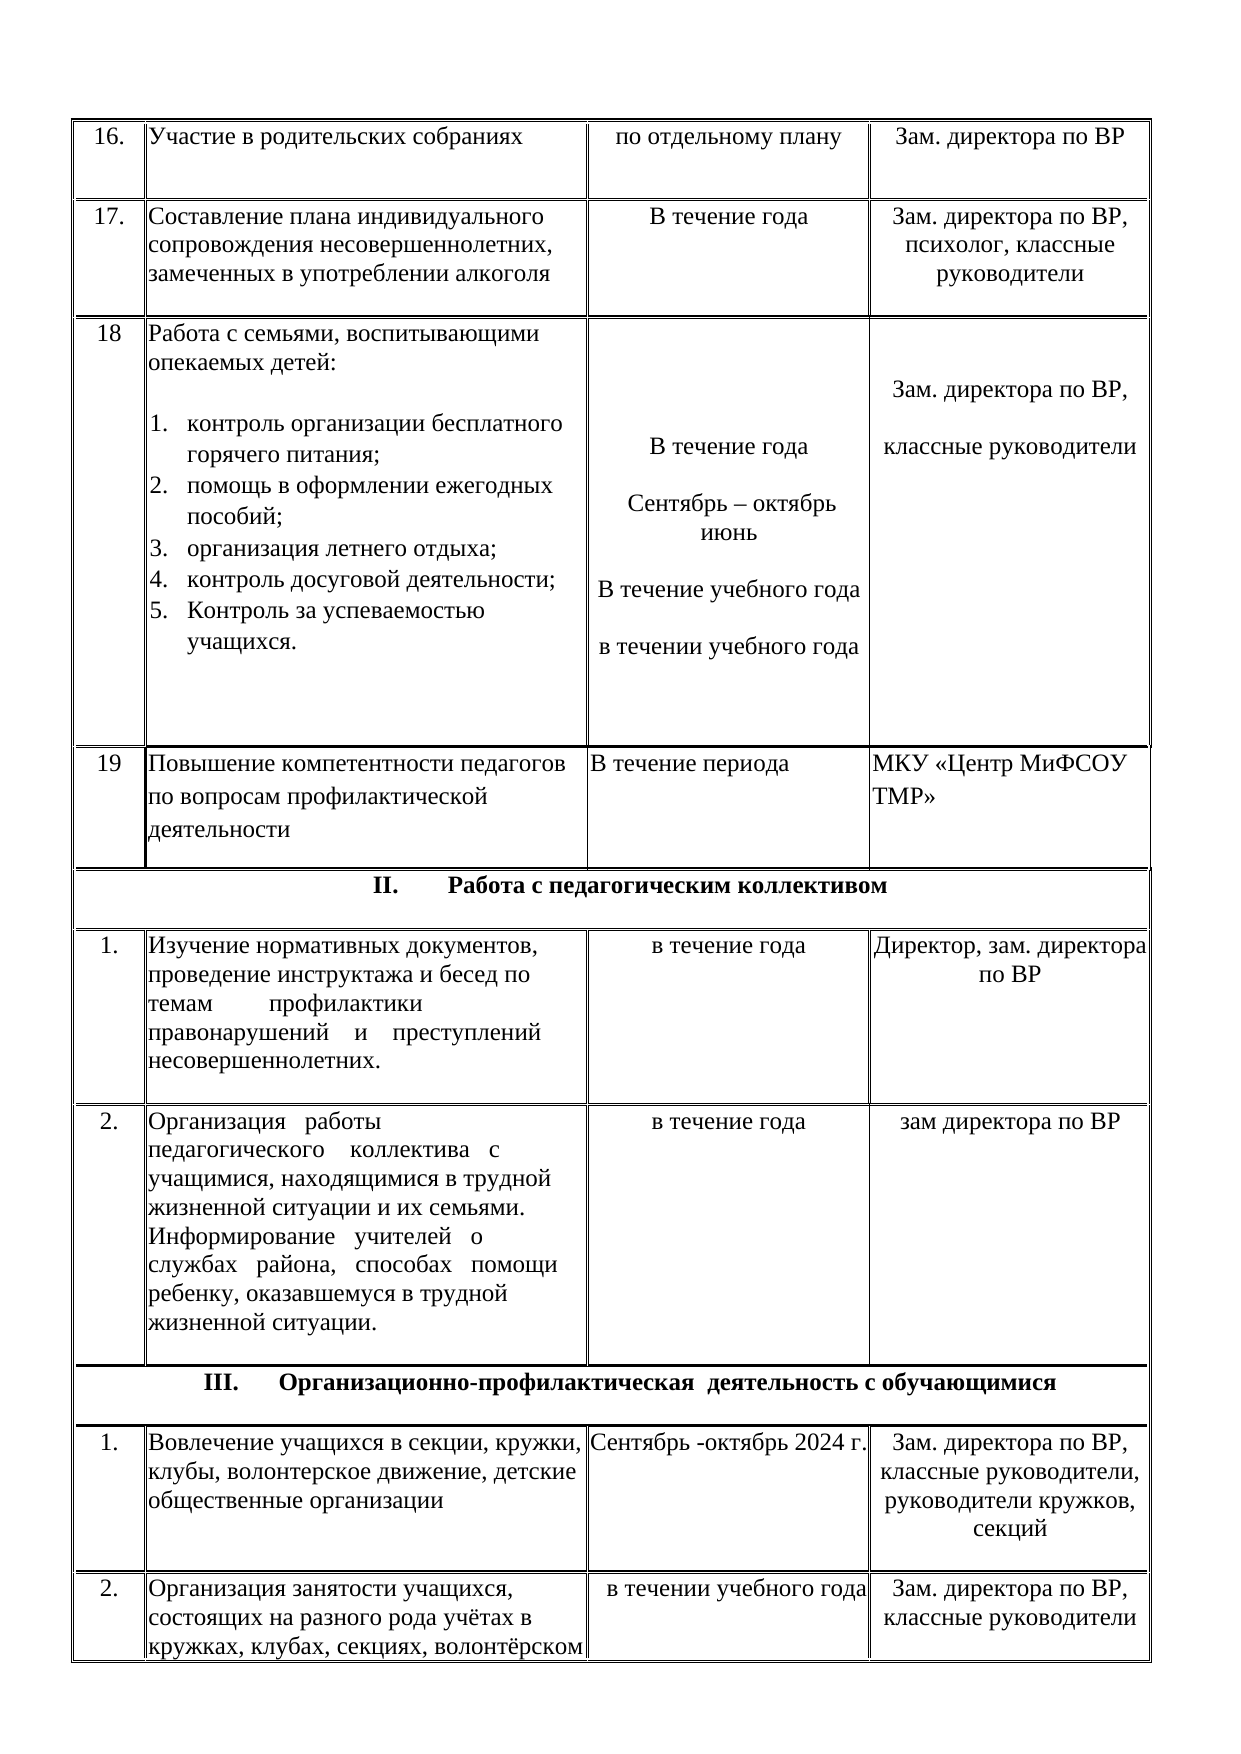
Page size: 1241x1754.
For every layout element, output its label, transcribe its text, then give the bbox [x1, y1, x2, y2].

table_cell в течение года [589, 931, 868, 1102]
table_cell Составление плана индивидуального сопровождения несовершеннолетних, замеченных в употреблении алкоголя [147, 201, 586, 315]
table_cell по отдельному плану [588, 122, 870, 198]
table_cell Изучение нормативных документов, проведение инструктажа и бесед по темам профилактики правонарушений и преступлений несовершеннолетних. [147, 931, 586, 1102]
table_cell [146, 1574, 588, 1660]
table_cell Зам. директора по ВР, психолог, классные руководители [870, 198, 1150, 315]
table_cell Зам. директора по ВР [870, 122, 1149, 198]
table_cell Зам. директора по ВР, классные руководители [870, 315, 1149, 744]
table_cell 1. [74, 1424, 144, 1570]
table_cell Организационно-профилактическая деятельность с обучающимися [74, 1364, 1149, 1424]
table_cell 1. [74, 928, 144, 1102]
table_cell Вовлечение учащихся в секции, кружки, клубы, волонтерское движение, детские общественные организации [147, 1427, 586, 1570]
table_cell 2. [74, 1103, 144, 1364]
table_cell Зам. директора по ВР, классные руководители, руководители кружков, секций [871, 1424, 1149, 1570]
table_cell Работа с семьями, воспитывающими опекаемых детей: контроль организации бесплатного горячего питания; помощь в оформлении ежегодных пособий; организация летнего отдыха; контроль досуговой деятельности; Контроль за успеваемостью учащихся. [147, 319, 586, 744]
table_cell в течение года [589, 1106, 869, 1364]
table_cell Директор, зам. директора по ВР [871, 928, 1149, 1102]
table_cell Участие в родительских собраниях [146, 122, 588, 198]
table_cell МКУ «Центр МиФСОУ ТМР» [870, 745, 1150, 867]
table_cell В течение периода [588, 748, 869, 867]
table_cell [588, 1574, 870, 1660]
table_cell Организация работы педагогического коллектива с учащимися, находящимися в трудной жизненной ситуации и их семьями. Информирование учителей о службах района, способах помощи ребенку, оказавшемуся в трудной жизненной ситуации. [147, 1106, 586, 1364]
table_cell 19 [74, 745, 145, 867]
table_cell зам директора по ВР [870, 1103, 1149, 1364]
table_cell В течение года Сентябрь – октябрь июнь В течение учебного года в течении учебного года [589, 319, 869, 744]
table_cell Работа с педагогическим коллективом [74, 867, 1150, 927]
table_cell В течение года [589, 201, 868, 315]
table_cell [870, 1570, 1149, 1660]
table_cell 17. [72, 198, 146, 315]
table_cell Повышение компетентности педагогов по вопросам профилактической деятельности [147, 748, 587, 867]
table_cell 16. [74, 122, 146, 198]
table_cell 18 [74, 315, 144, 744]
table_cell Сентябрь -октябрь 2024 г. [589, 1427, 868, 1570]
table_cell 2. [74, 1570, 146, 1660]
